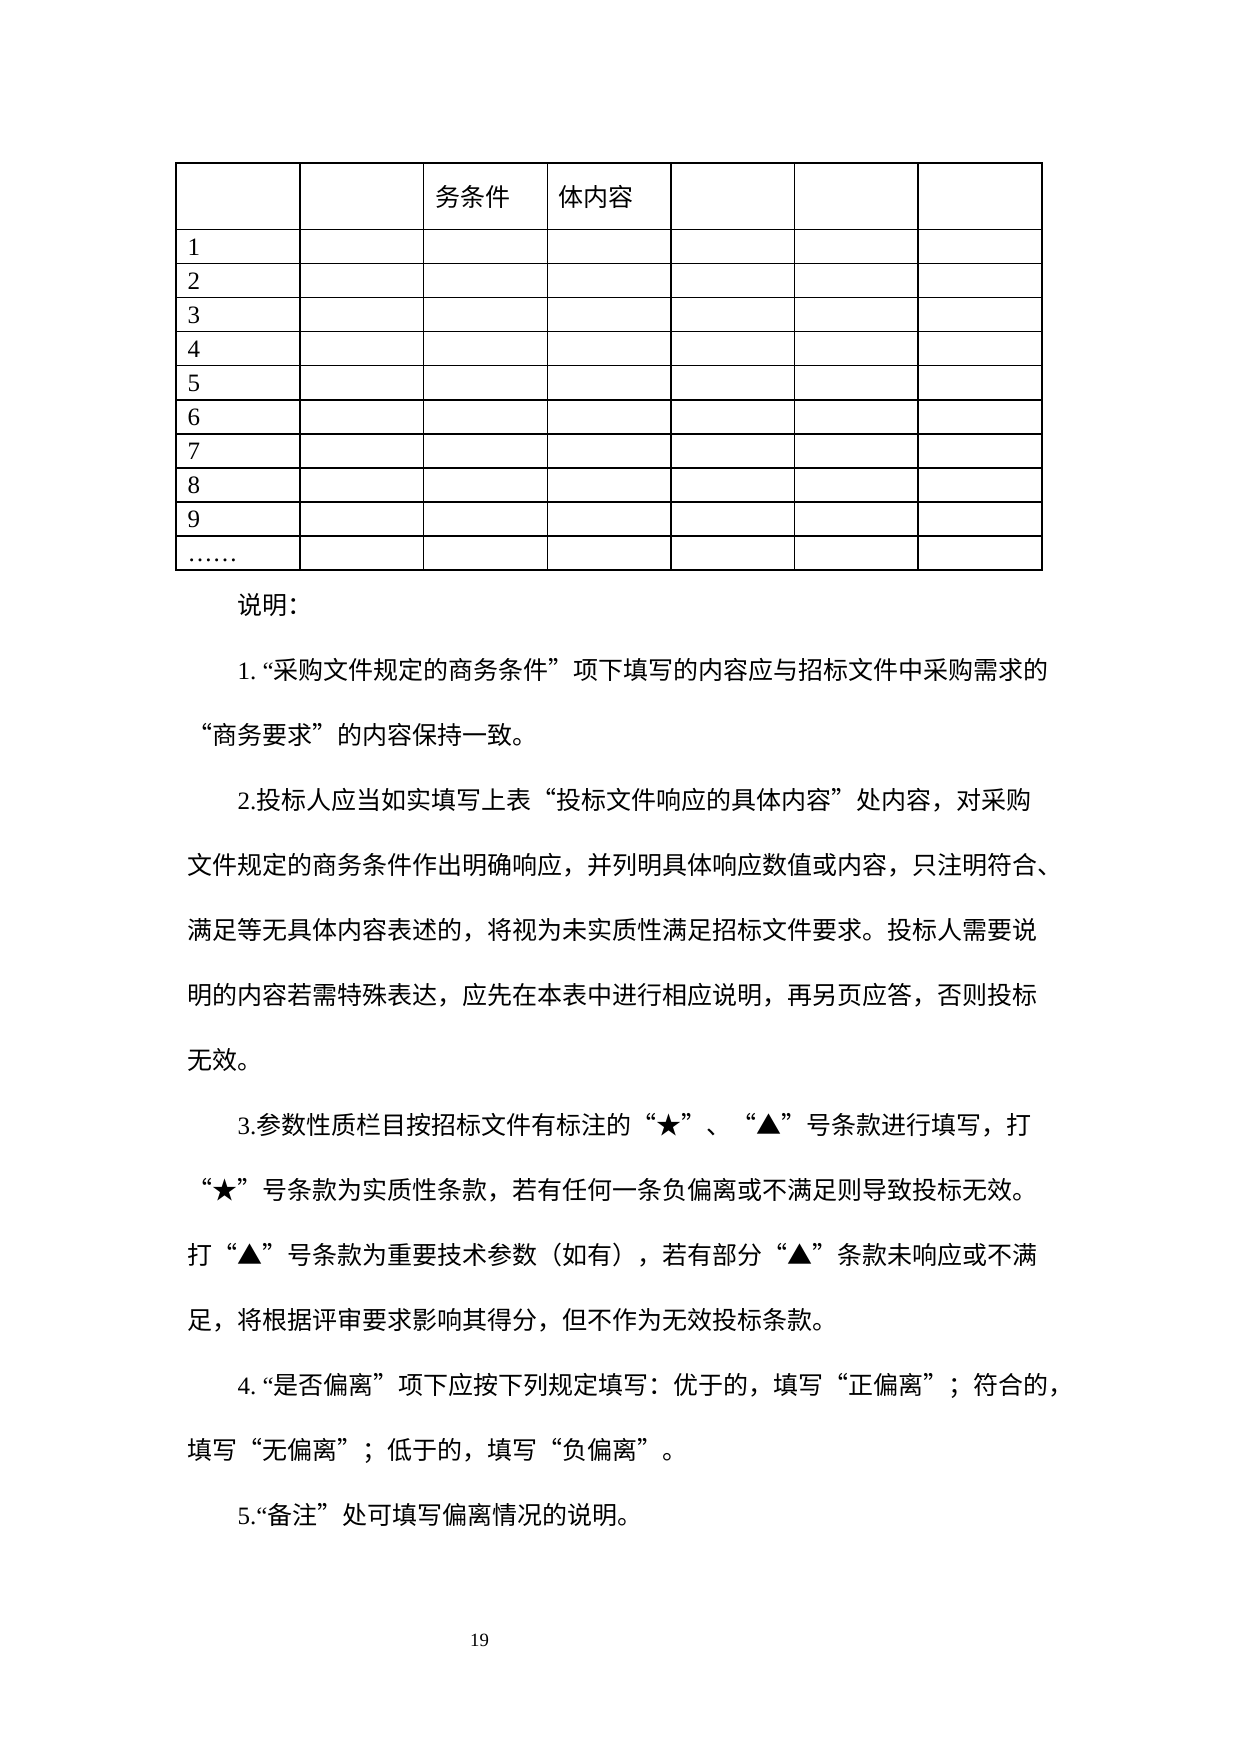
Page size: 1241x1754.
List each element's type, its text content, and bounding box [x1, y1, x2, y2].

table_cell [672, 469, 794, 501]
table_cell 3 [177, 298, 299, 331]
table_cell [301, 332, 423, 365]
table_cell [424, 537, 547, 569]
table_cell [672, 332, 794, 365]
table_cell [795, 469, 917, 501]
table_cell 2 [177, 264, 299, 297]
table_cell [301, 469, 423, 501]
table_cell [672, 264, 794, 297]
table_cell [919, 537, 1041, 569]
table_cell [919, 264, 1041, 297]
table_cell [301, 537, 423, 569]
table_cell [795, 435, 917, 467]
table_cell [795, 332, 917, 365]
table_cell [672, 298, 794, 331]
table_cell [548, 435, 670, 467]
table_header 备注 [919, 164, 1041, 228]
table_cell [301, 435, 423, 467]
table_header 是否偏离 [672, 164, 794, 228]
table_cell [795, 298, 917, 331]
table_cell [301, 366, 423, 399]
table_cell [548, 366, 670, 399]
table_cell [672, 435, 794, 467]
table_cell [795, 503, 917, 535]
table_cell [795, 537, 917, 569]
table_cell [548, 298, 670, 331]
table_cell [424, 503, 547, 535]
table_cell [919, 469, 1041, 501]
table_cell [548, 230, 670, 263]
table_cell [795, 230, 917, 263]
table_cell [672, 503, 794, 535]
table_cell [548, 537, 670, 569]
table_cell [548, 401, 670, 433]
table_cell [424, 230, 547, 263]
table_cell [795, 264, 917, 297]
table_cell [919, 401, 1041, 433]
table_cell [548, 264, 670, 297]
text 5.“备注”处可填写偏离情况的说明。 [187, 1481, 1053, 1546]
table_cell [424, 366, 547, 399]
table_cell [301, 401, 423, 433]
table_cell 9 [177, 503, 299, 535]
table_cell [424, 332, 547, 365]
table_cell 5 [177, 366, 299, 399]
text 3.参数性质栏目按招标文件有标注的“★”、“▲”号条款进行填写，打“★”号条款为实质性条款，若有任何一条负偏离或不满足则导致投标无效。打“▲”号条款为重要技术参数（如有），若有部分“▲”条款未响应或不满足，将根据评审要求影响其得分，但不作为无效投标条款。 [187, 1091, 1053, 1351]
table_cell [672, 230, 794, 263]
table_cell [919, 298, 1041, 331]
table_cell [795, 366, 917, 399]
table_cell [919, 503, 1041, 535]
table_cell 1 [177, 230, 299, 263]
table_cell [424, 401, 547, 433]
table_cell [548, 332, 670, 365]
table_cell [672, 401, 794, 433]
table_cell [301, 264, 423, 297]
table_header 证明文件所在位置 [795, 164, 917, 228]
table_cell [424, 298, 547, 331]
table_cell [424, 469, 547, 501]
text 2.投标人应当如实填写上表“投标文件响应的具体内容”处内容，对采购文件规定的商务条件作出明确响应，并列明具体响应数值或内容，只注明符合、满足等无具体内容表述的，将视为未实质性满足招标文件要求。投标人需要说明的内容若需特殊表达，应先在本表中进行相应说明，再另页应答，否则投标无效。 [187, 766, 1053, 1091]
table_cell [424, 264, 547, 297]
table_cell [301, 503, 423, 535]
table_cell [301, 230, 423, 263]
table_cell [548, 469, 670, 501]
table_cell [424, 435, 547, 467]
table_header 参数性质 [301, 164, 423, 228]
text 说明： [187, 571, 1053, 636]
text 4. “是否偏离”项下应按下列规定填写：优于的，填写“正偏离”；符合的，填写“无偏离”；低于的，填写“负偏离”。 [187, 1351, 1053, 1481]
table_header 投标文件响应的具体内容 [548, 164, 670, 228]
table_cell [672, 537, 794, 569]
table_cell 6 [177, 401, 299, 433]
table_cell …… [177, 537, 299, 569]
table_cell [672, 366, 794, 399]
table_cell [795, 401, 917, 433]
table_cell 7 [177, 435, 299, 467]
table_cell [548, 503, 670, 535]
table_header 采购文件规定的商务条件 [424, 164, 547, 228]
table_cell [919, 435, 1041, 467]
table_header 序号 [177, 164, 299, 228]
table_cell [919, 230, 1041, 263]
table_cell 4 [177, 332, 299, 365]
table_cell [919, 366, 1041, 399]
table_cell [301, 298, 423, 331]
text 1. “采购文件规定的商务条件”项下填写的内容应与招标文件中采购需求的 “商务要求”的内容保持一致。 [187, 636, 1053, 766]
table_cell 8 [177, 469, 299, 501]
table_cell [919, 332, 1041, 365]
